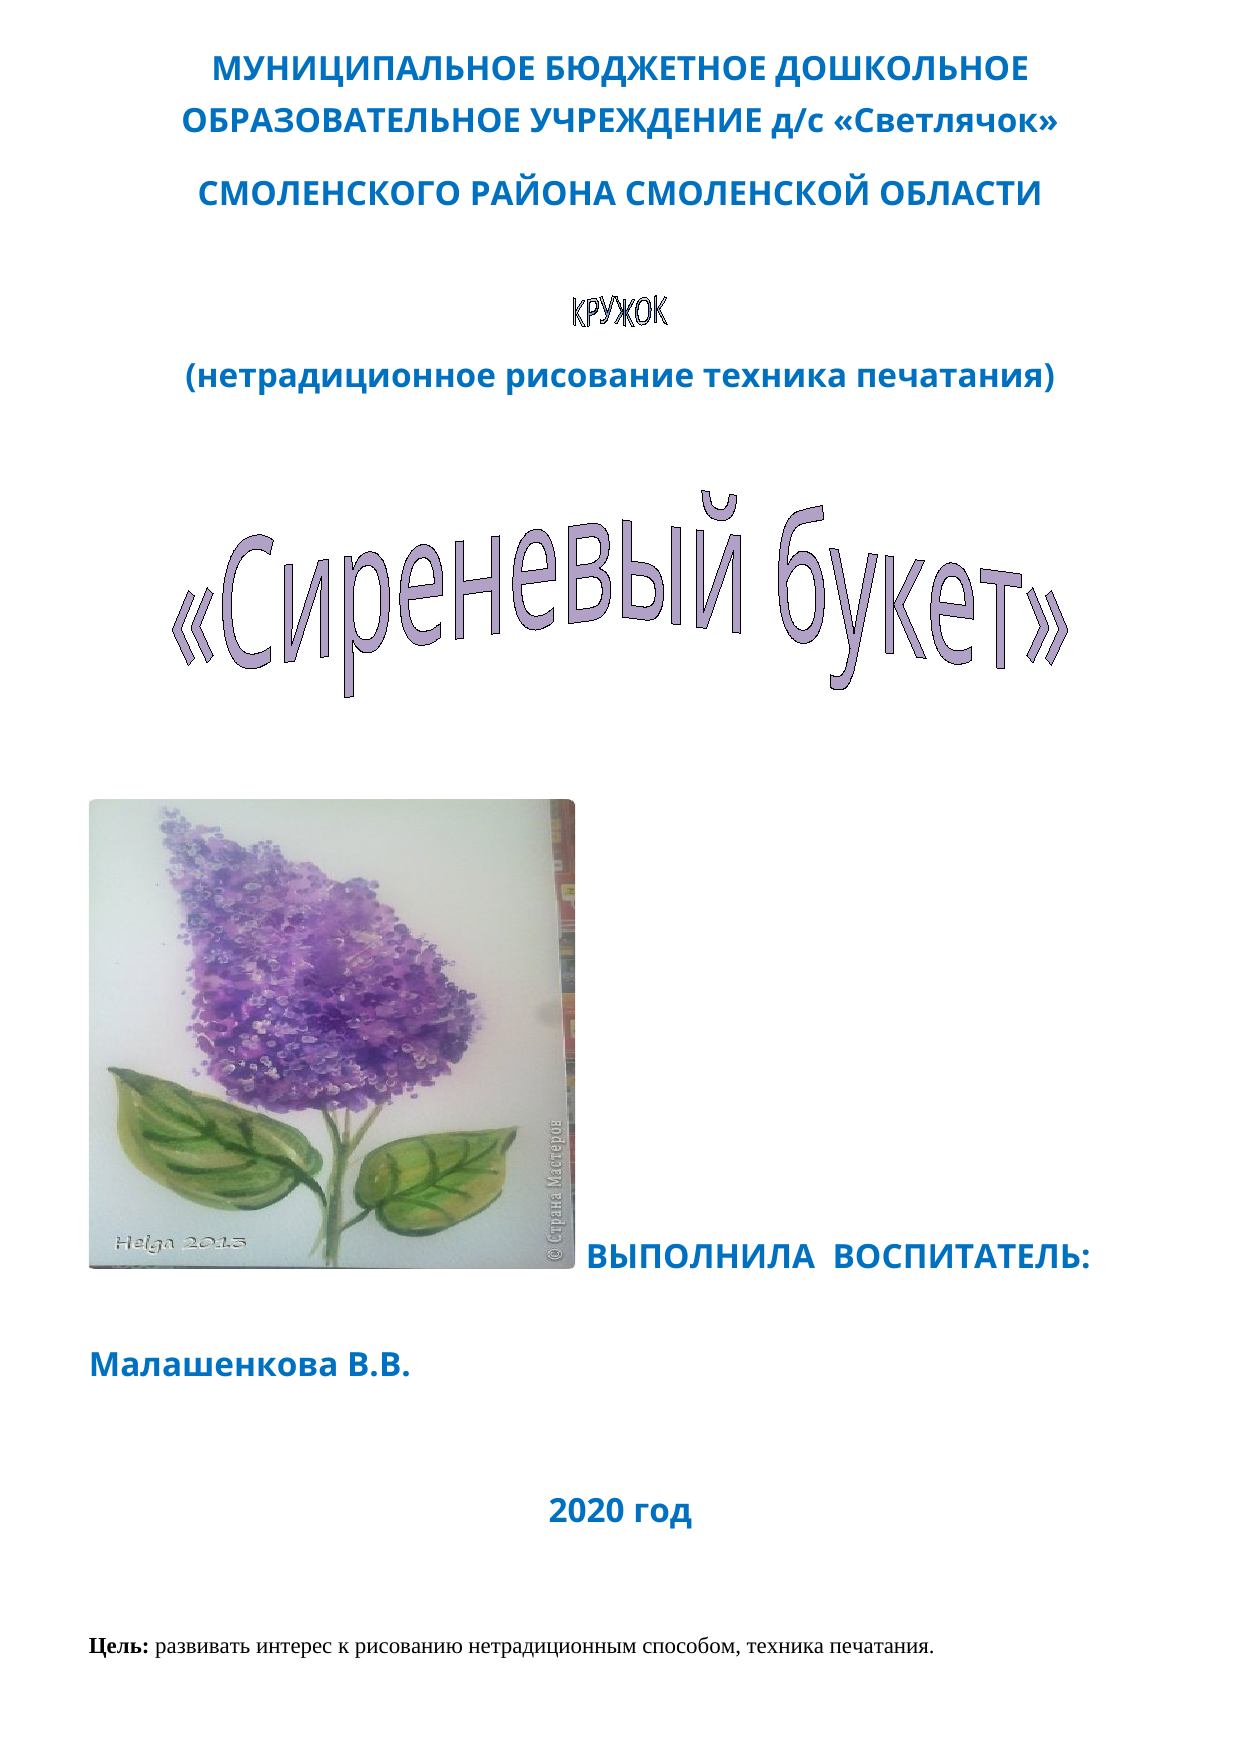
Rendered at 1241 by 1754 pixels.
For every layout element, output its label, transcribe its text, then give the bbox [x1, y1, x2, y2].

text 2020 год [89, 1487, 1152, 1532]
text МУНИЦИПАЛЬНОЕ БЮДЖЕТНОЕ ДОШКОЛЬНОЕ ОБРАЗОВАТЕЛЬНОЕ УЧРЕЖДЕНИЕ д/с «Светлячок» [89, 44, 1152, 142]
text Малашенкова В.В. [89, 1306, 1152, 1386]
text (нетрадиционное рисование техника печатания) [89, 352, 1152, 397]
text СМОЛЕНСКОГО РАЙОНА СМОЛЕНСКОЙ ОБЛАСТИ [89, 169, 1152, 215]
picture [88, 799, 576, 1269]
text Цель: развивать интерес к рисованию нетрадиционным способом, техника печатания. [89, 1633, 1152, 1659]
